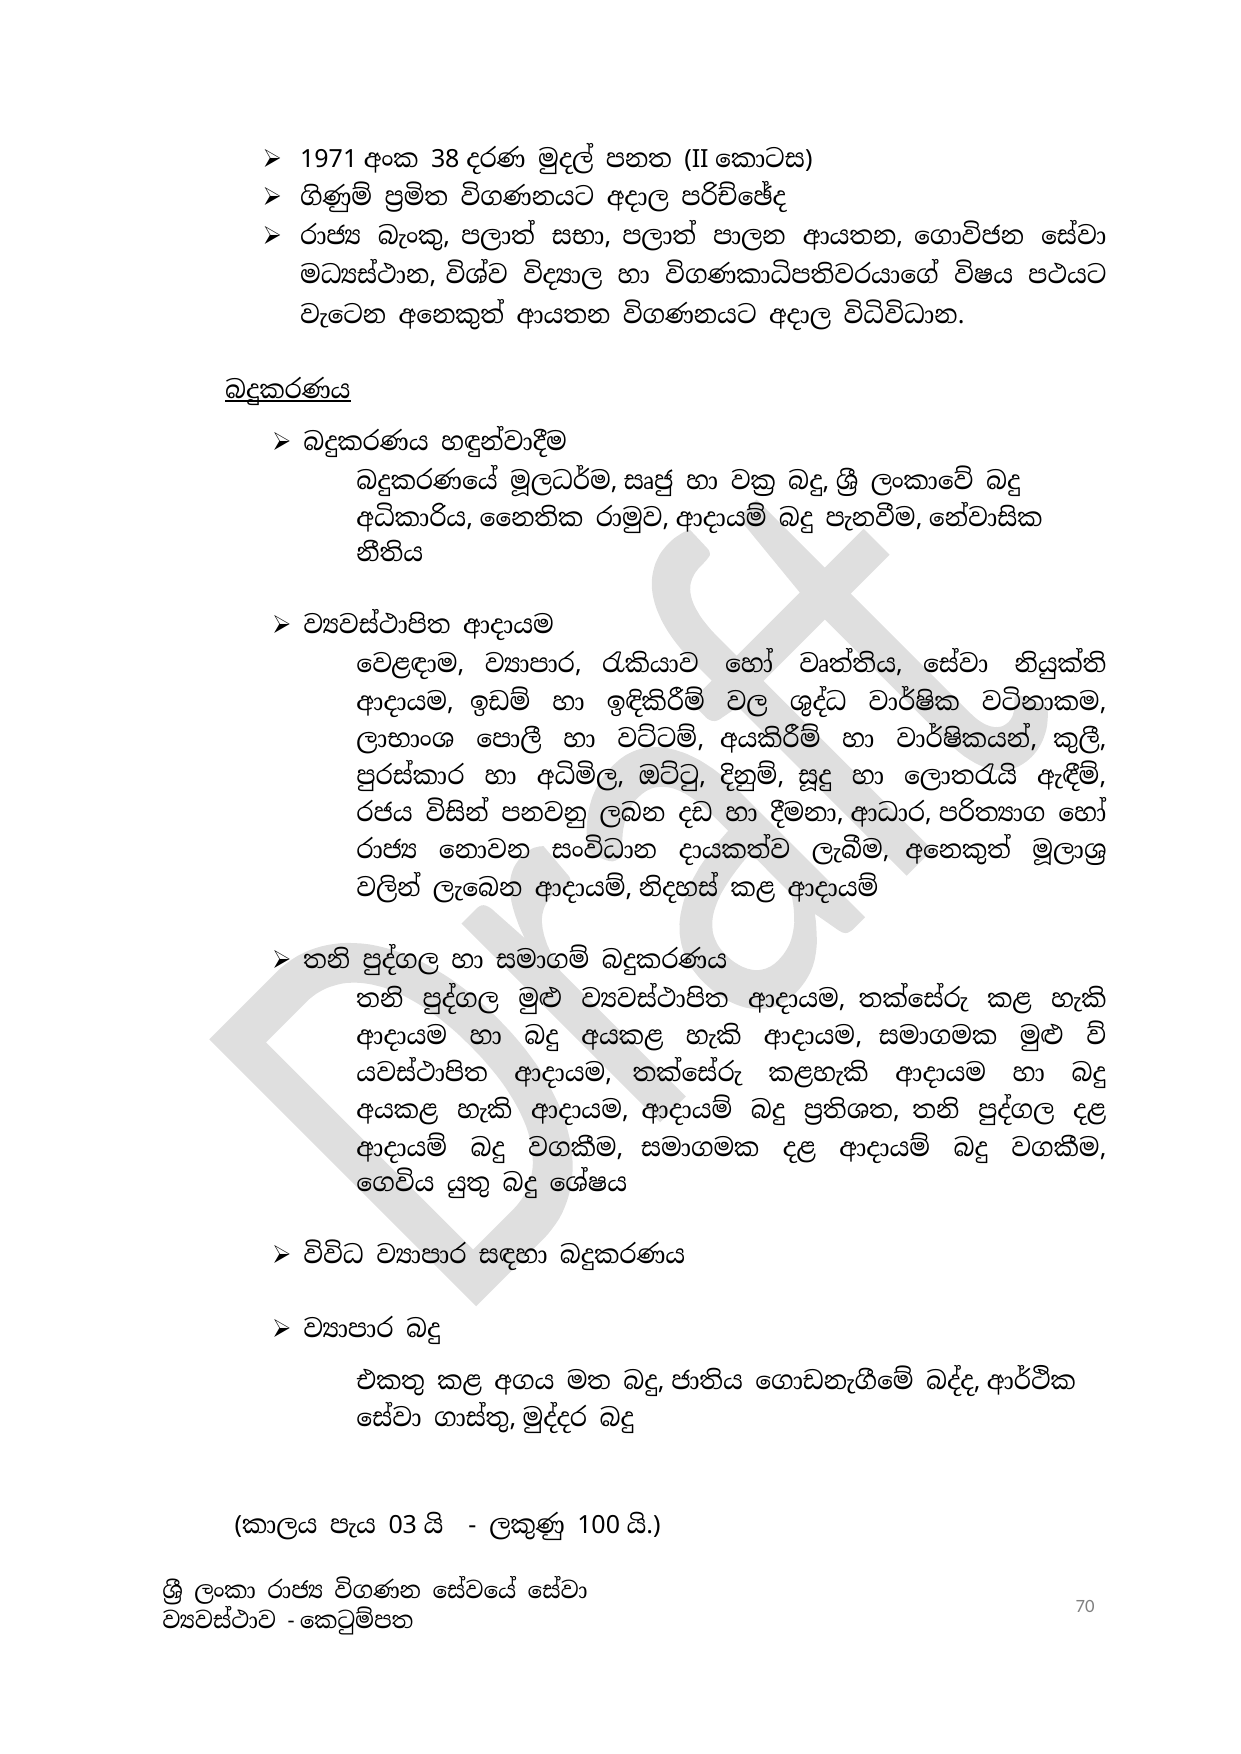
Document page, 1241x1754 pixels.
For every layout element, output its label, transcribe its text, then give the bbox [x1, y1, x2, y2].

list තනි පුද්ගල හා සමාගම් බදුකරණය [272, 943, 1106, 976]
list බදුකරණයේ මූලධර්ම, සෘජු හා වක්‍ර බදු, ශ්‍රී ලංකාවේ බදු අධිකාරිය, නෛතික රාමුව, ආදායම් බදු පැනවීම, නේවාසික නීතිය [356, 462, 1106, 569]
list 1971 අංක 38 දරණ මුදල් පනත (II කොටස) [262, 141, 1106, 175]
text බදුකරණය [150, 373, 1106, 406]
list විවිධ ව්‍යාපාර සඳහා බදුකරණය [272, 1238, 1106, 1271]
list ව්‍යාපාර බදු [272, 1312, 1106, 1345]
list තනි පුද්ගල මුළු ව්‍යවස්ථාපිත ආදායම, තක්සේරු කළ හැකි ආදායම හා බදු අයකළ හැකි ආදායම, සමාගමක මුළු ව්‍යවස්ථාපිත ආදායම, තක්සේරු කළහැකි ආදායම හා බදු අයකළ හැකි ආදායම, ආදායම් බදු ප්‍රතිශත, තනි පුද්ගල දළ ආදායම් බදු වගකීම, සමාගමක දළ ආදායම් බදු වගකීම, ගෙවිය යුතු බදු ශේෂය [356, 981, 1106, 1199]
list රාජ්‍ය බැංකු, පලාත් සභා, පලාත් පාලන ආයතන, ගොවිජන සේවා මධ්‍යස්ථාන, විශ්ව විද්‍යාල හා විගණකාධිපතිවරයාගේ විෂය පථයට වැටෙන අනෙකුත් ආයතන විගණනයට අදාල විධිවිධාන. [262, 218, 1106, 331]
list ගිණුම් ප්‍රමිත විගණනයට අදාල පරිච්ඡේද [262, 180, 1106, 213]
list වෙළඳාම, ව්‍යාපාර, රැකියාව හෝ වෘත්තිය, සේවා නියුක්ති ආදායම, ඉඩම් හා ඉඳිකිරීම් වල ශුද්ධ වාර්ෂික වටිනාකම, ලාභාංශ පොලී හා වට්ටම්, අයකිරීම් හා වාර්ෂිකයන්, කුලී, පුරස්කාර හා අධිමිල, ඔට්ටු, දිනුම්, සූදු හා ලොතරැයි ඇඳීම්, රජය විසින් පනවනු ලබන දඩ හා දීමනා, ආධාර, පරිත්‍යාග හෝ රාජ්‍ය නොවන සංවිධාන දායකත්ව ලැබීම, අනෙකුත් මූලාශ්‍ර වලින් ලැබෙන ආදායම්, නිදහස් කළ ආදායම් [356, 646, 1106, 904]
text (කාලය පැය 03 යි - ලකුණු 100 යි.) [234, 1507, 1106, 1541]
text එකතු කළ අගය මත බදු, ජාතිය ගොඩනැගීමේ බද්ද, ආර්ථික සේවා ගාස්තු, මුද්දර බදු [356, 1362, 1106, 1434]
list බදුකරණය හඳුන්වාදීම [272, 425, 1106, 458]
list ව්‍යවස්ථාපිත ආදායම [272, 609, 1106, 641]
